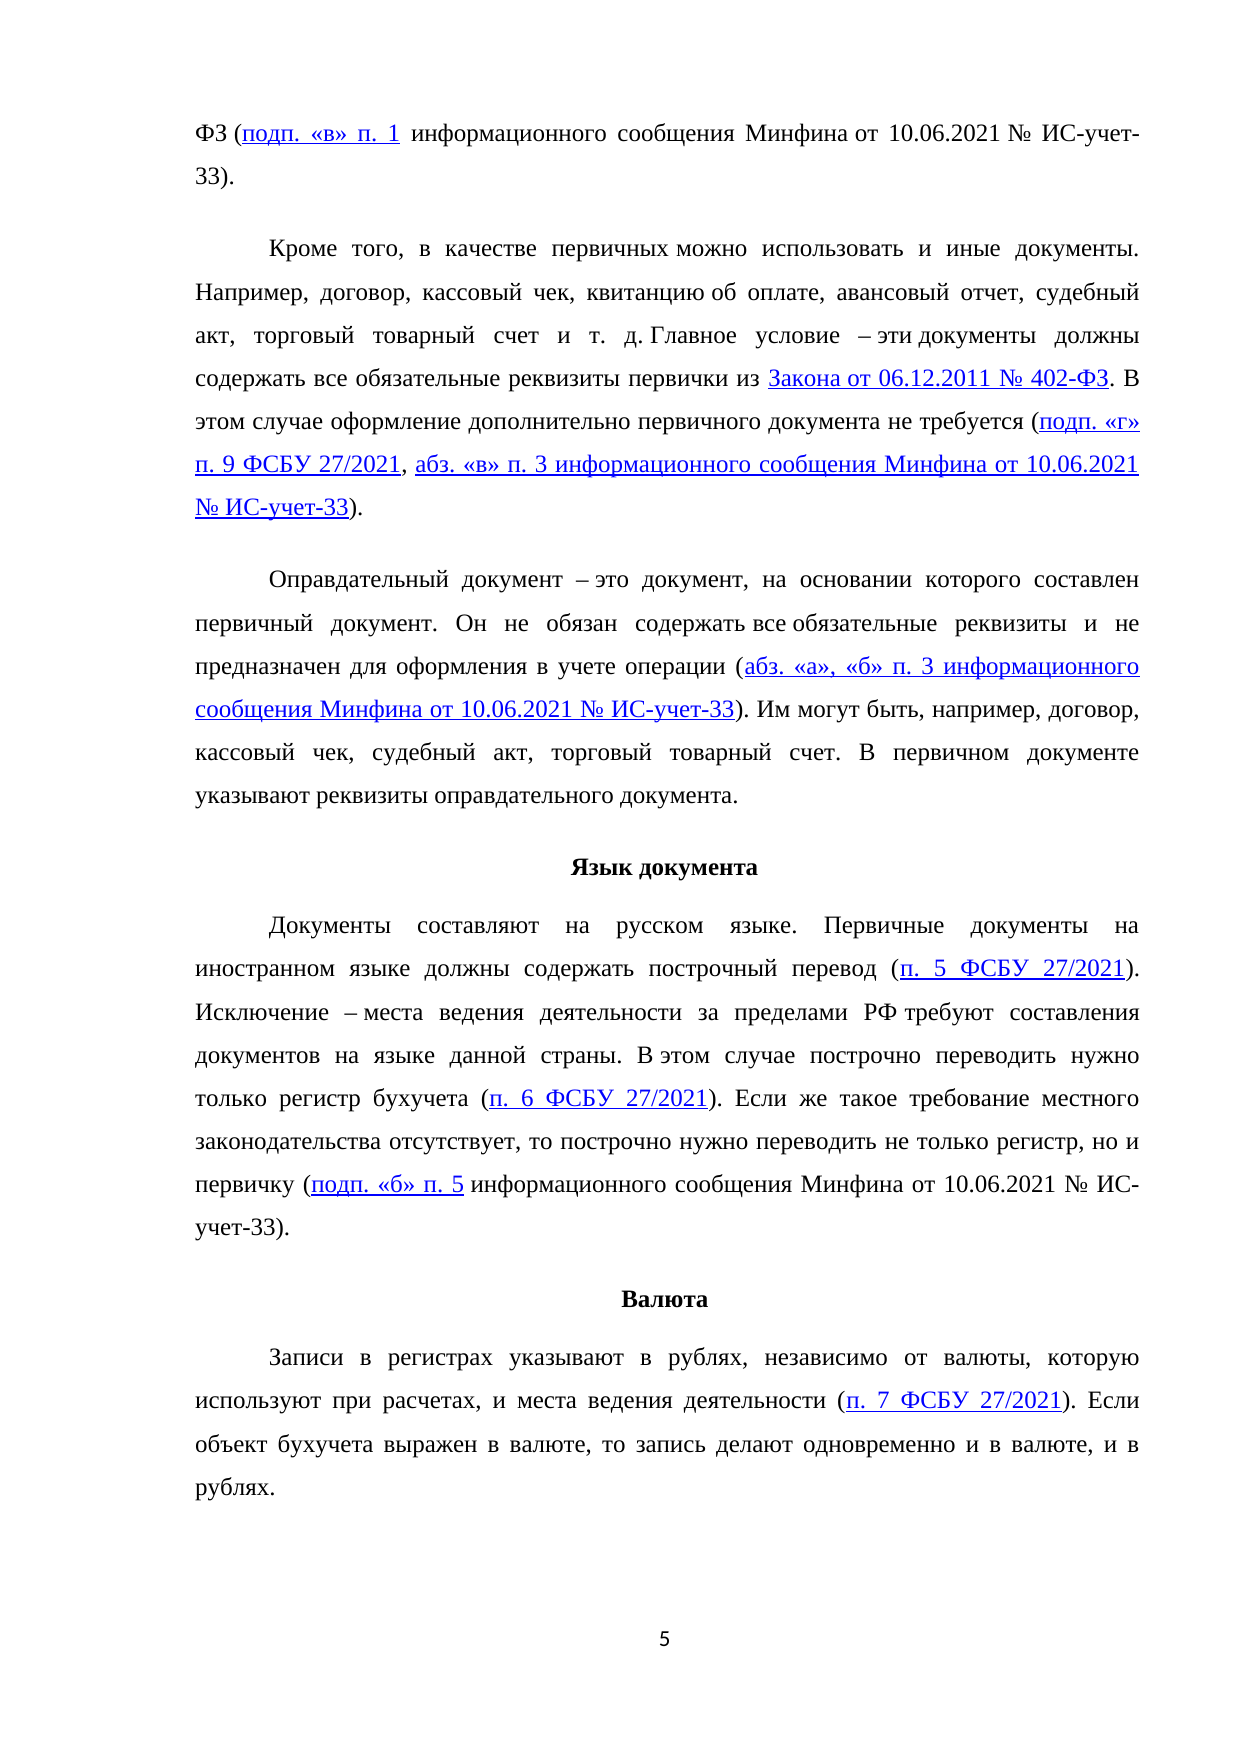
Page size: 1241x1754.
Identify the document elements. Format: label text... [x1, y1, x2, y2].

text Оправдательный документ – это документ, на основании которого составлен первичный документ. Он не обязан содержать все обязательные реквизиты и не предназначен для оформления в учете операции (абз. «а», «б» п. 3 информационного сообщения Минфина от 10.06.2021 № ИС-учет-33). Им могут быть, например, договор, кассовый чек, судебный акт, торговый товарный счет. В первичном документе указывают реквизиты оправдательного документа. [195, 564, 1140, 809]
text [195, 118, 1140, 190]
text Записи в регистрах указывают в рублях, независимо от валюты, которую используют при расчетах, и места ведения деятельности (п. 7 ФСБУ 27/2021). Если объект бухучета выражен в валюте, то запись делают одновременно и в валюте, и в рублях. [195, 1342, 1140, 1501]
text Кроме того, в качестве первичных можно использовать и иные документы. Например, договор, кассовый чек, квитанцию об оплате, авансовый отчет, судебный акт, торговый товарный счет и т. д. Главное условие – эти документы должны содержать все обязательные реквизиты первички из Закона от 06.12.2011 № 402-ФЗ. В этом случае оформление дополнительно первичного документа не требуется (подп. «г» п. 9 ФСБУ 27/2021, абз. «в» п. 3 информационного сообщения Минфина от 10.06.2021 № ИС-учет-33). [195, 233, 1140, 521]
text Валюта [177, 1284, 1152, 1313]
text Документы составляют на русском языке. Первичные документы на иностранном языке должны содержать построчный перевод (п. 5 ФСБУ 27/2021). Исключение – места ведения деятельности за пределами РФ требуют составления документов на языке данной страны. В этом случае построчно переводить нужно только регистр бухучета (п. 6 ФСБУ 27/2021). Если же такое требование местного законодательства отсутствует, то построчно нужно переводить не только регистр, но и первичку (подп. «б» п. 5 информационного сообщения Минфина от 10.06.2021 № ИС-учет-33). [195, 910, 1140, 1241]
text Язык документа [177, 852, 1152, 881]
